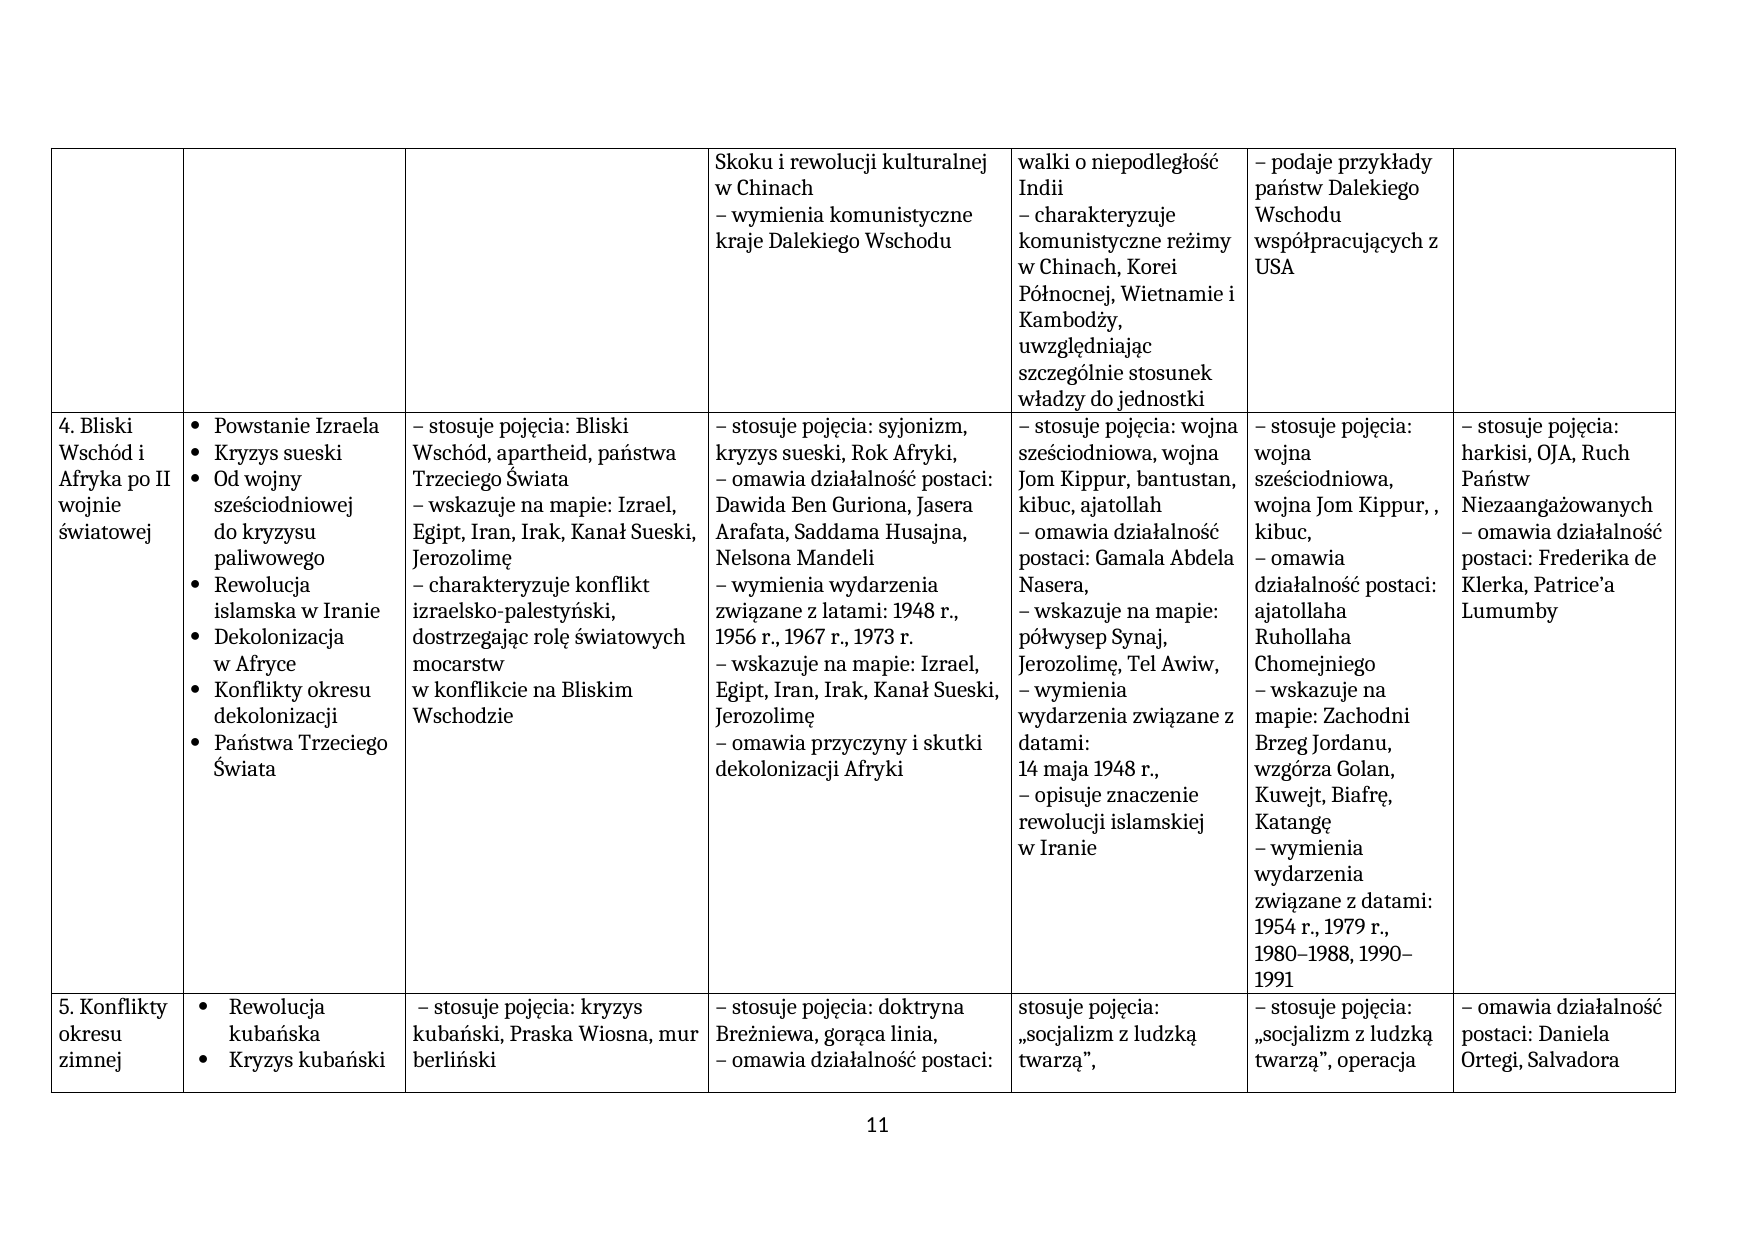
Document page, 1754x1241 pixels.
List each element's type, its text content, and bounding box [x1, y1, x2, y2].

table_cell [184, 994, 405, 1092]
table_cell Powstanie Izraela Kryzys sueski Od wojny sześciodniowej do kryzysu paliwowego Rewolucja islamska w Iranie Dekolonizacja w Afryce Konflikty okresu dekolonizacji Państwa Trzeciego Świata [184, 413, 405, 993]
table_cell – stosuje pojęcia: Bliski Wschód, apartheid, państwa Trzeciego Świata – wskazuje na mapie: Izrael, Egipt, Iran, Irak, Kanał Sueski, Jerozolimę – charakteryzuje konflikt izraelsko-palestyński, dostrzegając rolę światowych mocarstw w konflikcie na Bliskim Wschodzie [406, 413, 708, 993]
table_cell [1012, 994, 1247, 1092]
table_cell 4. Bliski Wschód i Afryka po II wojnie światowej [52, 413, 183, 993]
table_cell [52, 149, 183, 412]
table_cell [1248, 149, 1453, 412]
table_cell – stosuje pojęcia: syjonizm, kryzys sueski, Rok Afryki, – omawia działalność postaci: Dawida Ben Guriona, Jasera Arafata, Saddama Husajna, Nelsona Mandeli – wymienia wydarzenia związane z latami: 1948 r., 1956 r., 1967 r., 1973 r. – wskazuje na mapie: Izrael, Egipt, Iran, Irak, Kanał Sueski, Jerozolimę – omawia przyczyny i skutki dekolonizacji Afryki [709, 413, 1011, 993]
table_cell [709, 149, 1011, 412]
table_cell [406, 994, 708, 1092]
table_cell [406, 149, 708, 412]
table_cell – stosuje pojęcia: wojna sześciodniowa, wojna Jom Kippur, bantustan, kibuc, ajatollah – omawia działalność postaci: Gamala Abdela Nasera, – wskazuje na mapie: półwysep Synaj, Jerozolimę, Tel Awiw, – wymienia wydarzenia związane z datami: 14 maja 1948 r., – opisuje znaczenie rewolucji islamskiej w Iranie [1012, 413, 1247, 993]
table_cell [709, 994, 1011, 1092]
table_cell – stosuje pojęcia: harkisi, OJA, Ruch Państw Niezaangażowanych – omawia działalność postaci: Frederika de Klerka, Patrice’a Lumumby [1454, 413, 1675, 993]
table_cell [1248, 994, 1453, 1092]
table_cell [1012, 149, 1247, 412]
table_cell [52, 994, 183, 1092]
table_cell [1454, 149, 1675, 412]
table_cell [184, 149, 405, 412]
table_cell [1454, 994, 1675, 1092]
table_cell – stosuje pojęcia: wojna sześciodniowa, wojna Jom Kippur, , kibuc, – omawia działalność postaci: ajatollaha Ruhollaha Chomejniego – wskazuje na mapie: Zachodni Brzeg Jordanu, wzgórza Golan, Kuwejt, Biafrę, Katangę – wymienia wydarzenia związane z datami: 1954 r., 1979 r., 1980–1988, 1990–1991 [1248, 413, 1453, 993]
